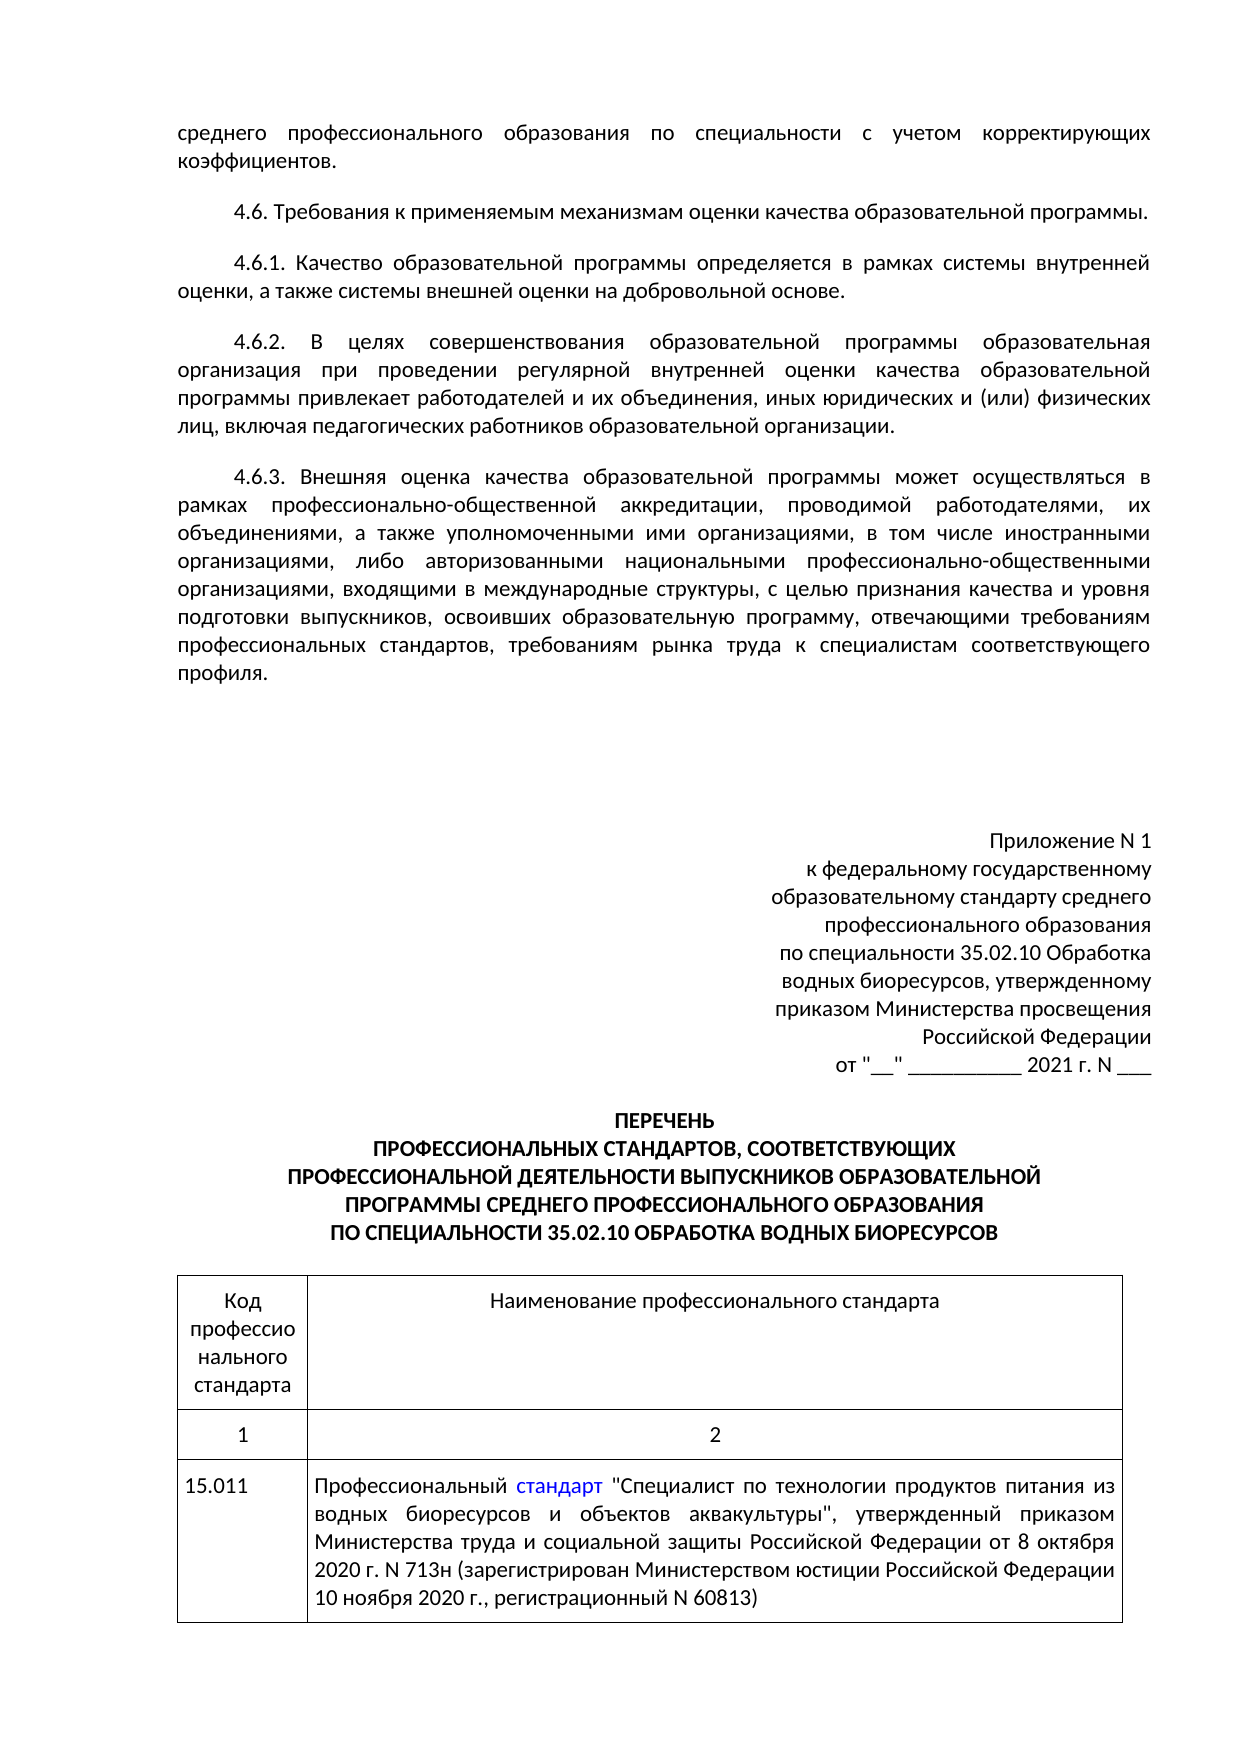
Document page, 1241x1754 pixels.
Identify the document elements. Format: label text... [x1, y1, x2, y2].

text от "__" __________ 2021 г. N ___ [177, 1050, 1152, 1078]
text приказом Министерства просвещения [177, 994, 1152, 1022]
title ПЕРЕЧЕНЬ [177, 1106, 1152, 1134]
text по специальности 35.02.10 Обработка [177, 938, 1152, 966]
text 4.6.2. В целях совершенствования образовательной программы образовательная организация при проведении регулярной внутренней оценки качества образовательной программы привлекает работодателей и их объединения, иных юридических и (или) физических лиц, включая педагогических работников образовательной организации. [177, 327, 1152, 439]
text Приложение N 1 [177, 826, 1152, 854]
title ПРОГРАММЫ СРЕДНЕГО ПРОФЕССИОНАЛЬНОГО ОБРАЗОВАНИЯ [177, 1191, 1152, 1218]
table_cell Профессиональный стандарт "Специалист по технологии продуктов питания из водных биоресурсов и объектов аквакультуры", утвержденный приказом Министерства труда и социальной защиты Российской Федерации от 8 октября 2020 г. N 713н (зарегистрирован Министерством юстиции Российской Федерации 10 ноября 2020 г., регистрационный N 60813) [308, 1460, 1122, 1622]
text 4.6.1. Качество образовательной программы определяется в рамках системы внутренней оценки, а также системы внешней оценки на добровольной основе. [177, 248, 1152, 304]
text Российской Федерации [177, 1022, 1152, 1050]
text к федеральному государственному [177, 854, 1152, 882]
text 4.6.3. Внешняя оценка качества образовательной программы может осуществляться в рамках профессионально-общественной аккредитации, проводимой работодателями, их объединениями, а также уполномоченными ими организациями, в том числе иностранными организациями, либо авторизованными национальными профессионально-общественными организациями, входящими в международные структуры, с целью признания качества и уровня подготовки выпускников, освоивших образовательную программу, отвечающими требованиям профессиональных стандартов, требованиям рынка труда к специалистам соответствующего профиля. [177, 462, 1152, 686]
title ПО СПЕЦИАЛЬНОСТИ 35.02.10 ОБРАБОТКА ВОДНЫХ БИОРЕСУРСОВ [177, 1218, 1152, 1247]
table_cell 15.011 [178, 1460, 307, 1622]
title ПРОФЕССИОНАЛЬНОЙ ДЕЯТЕЛЬНОСТИ ВЫПУСКНИКОВ ОБРАЗОВАТЕЛЬНОЙ [177, 1162, 1152, 1191]
text водных биоресурсов, утвержденному [177, 966, 1152, 994]
table_cell 1 [178, 1410, 307, 1459]
text 4.6. Требования к применяемым механизмам оценки качества образовательной программы. [177, 197, 1152, 225]
table_cell 2 [308, 1410, 1122, 1459]
table_header Код профессионального стандарта [178, 1276, 307, 1409]
text образовательному стандарту среднего [177, 882, 1152, 910]
table_header Наименование профессионального стандарта [308, 1276, 1122, 1409]
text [177, 118, 1152, 174]
text профессионального образования [177, 910, 1152, 938]
title ПРОФЕССИОНАЛЬНЫХ СТАНДАРТОВ, СООТВЕТСТВУЮЩИХ [177, 1134, 1152, 1162]
